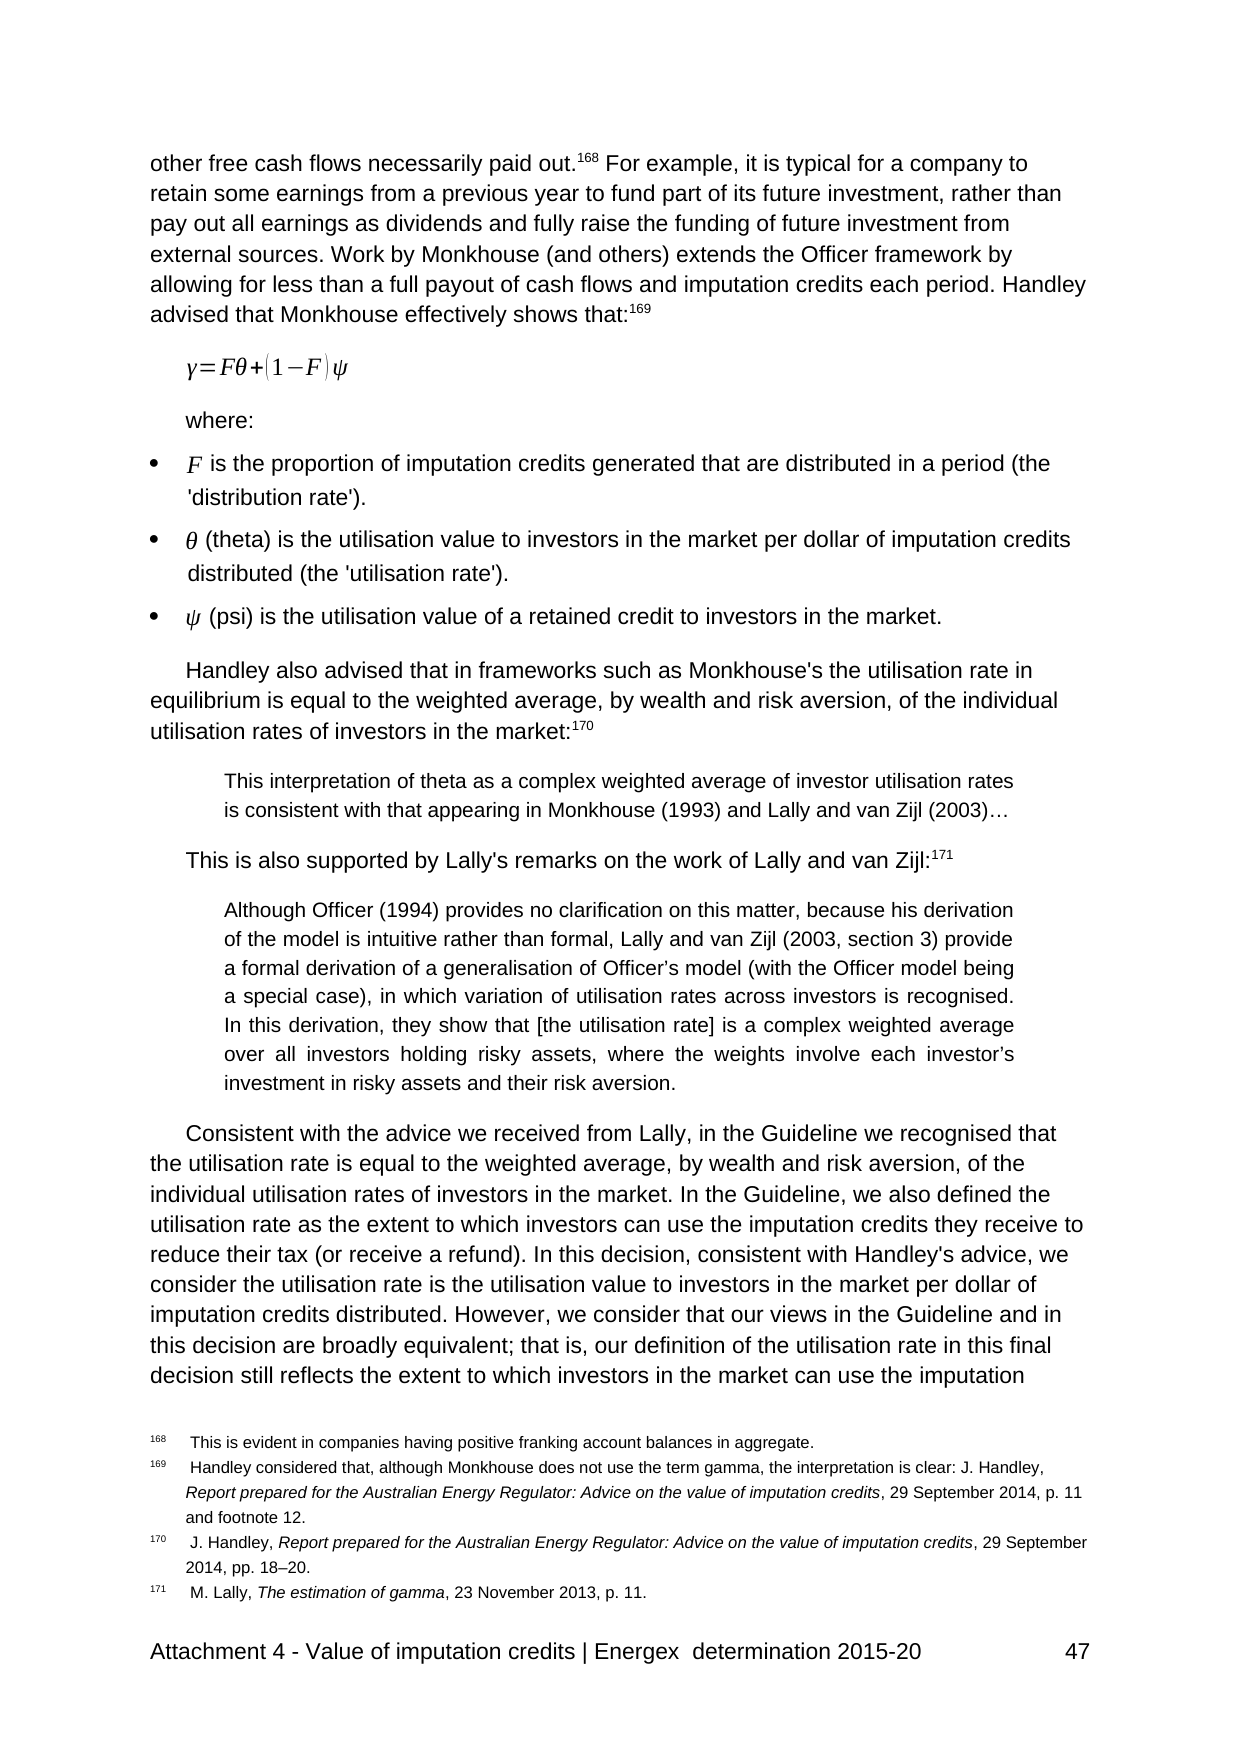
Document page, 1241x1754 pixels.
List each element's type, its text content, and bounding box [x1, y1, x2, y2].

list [150, 1120, 1090, 1388]
list Handley also advised that in frameworks such as Monkhouse's the utilisation rate in equilibrium is equal to the weighted average, by wealth and risk aversion, of the individual utilisation rates of investors in the market: [150, 657, 1090, 744]
text This interpretation of theta as a complex weighted average of investor utilisation rates is consistent with that appearing in Monkhouse (1993) and Lally and van Zijl (2003)… [224, 769, 1015, 821]
text Although Officer (1994) provides no clarification on this matter, because his derivation of the model is intuitive rather than formal, Lally and van Zijl (2003, section 3) provide a formal derivation of a generalisation of Officer’s model (with the Officer model being a special case), in which variation of utilisation rates across investors is recognised. In this derivation, they show that [the utilisation rate] is a complex weighted average over all investors holding risky assets, where the weights involve each investor’s investment in risky assets and their risk aversion. [224, 898, 1015, 1094]
list (psi) is the utilisation value of a retained credit to investors in the market. [150, 603, 1090, 633]
list is the proportion of imputation credits generated that are distributed in a period (the 'distribution rate'). [150, 450, 1090, 510]
list where: [150, 407, 1090, 434]
list (theta) is the utilisation value to investors in the market per dollar of imputation credits distributed (the 'utilisation rate'). [150, 526, 1090, 586]
list This is also supported by Lally's remarks on the work of Lally and van Zijl: [150, 847, 1090, 873]
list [150, 150, 1090, 327]
